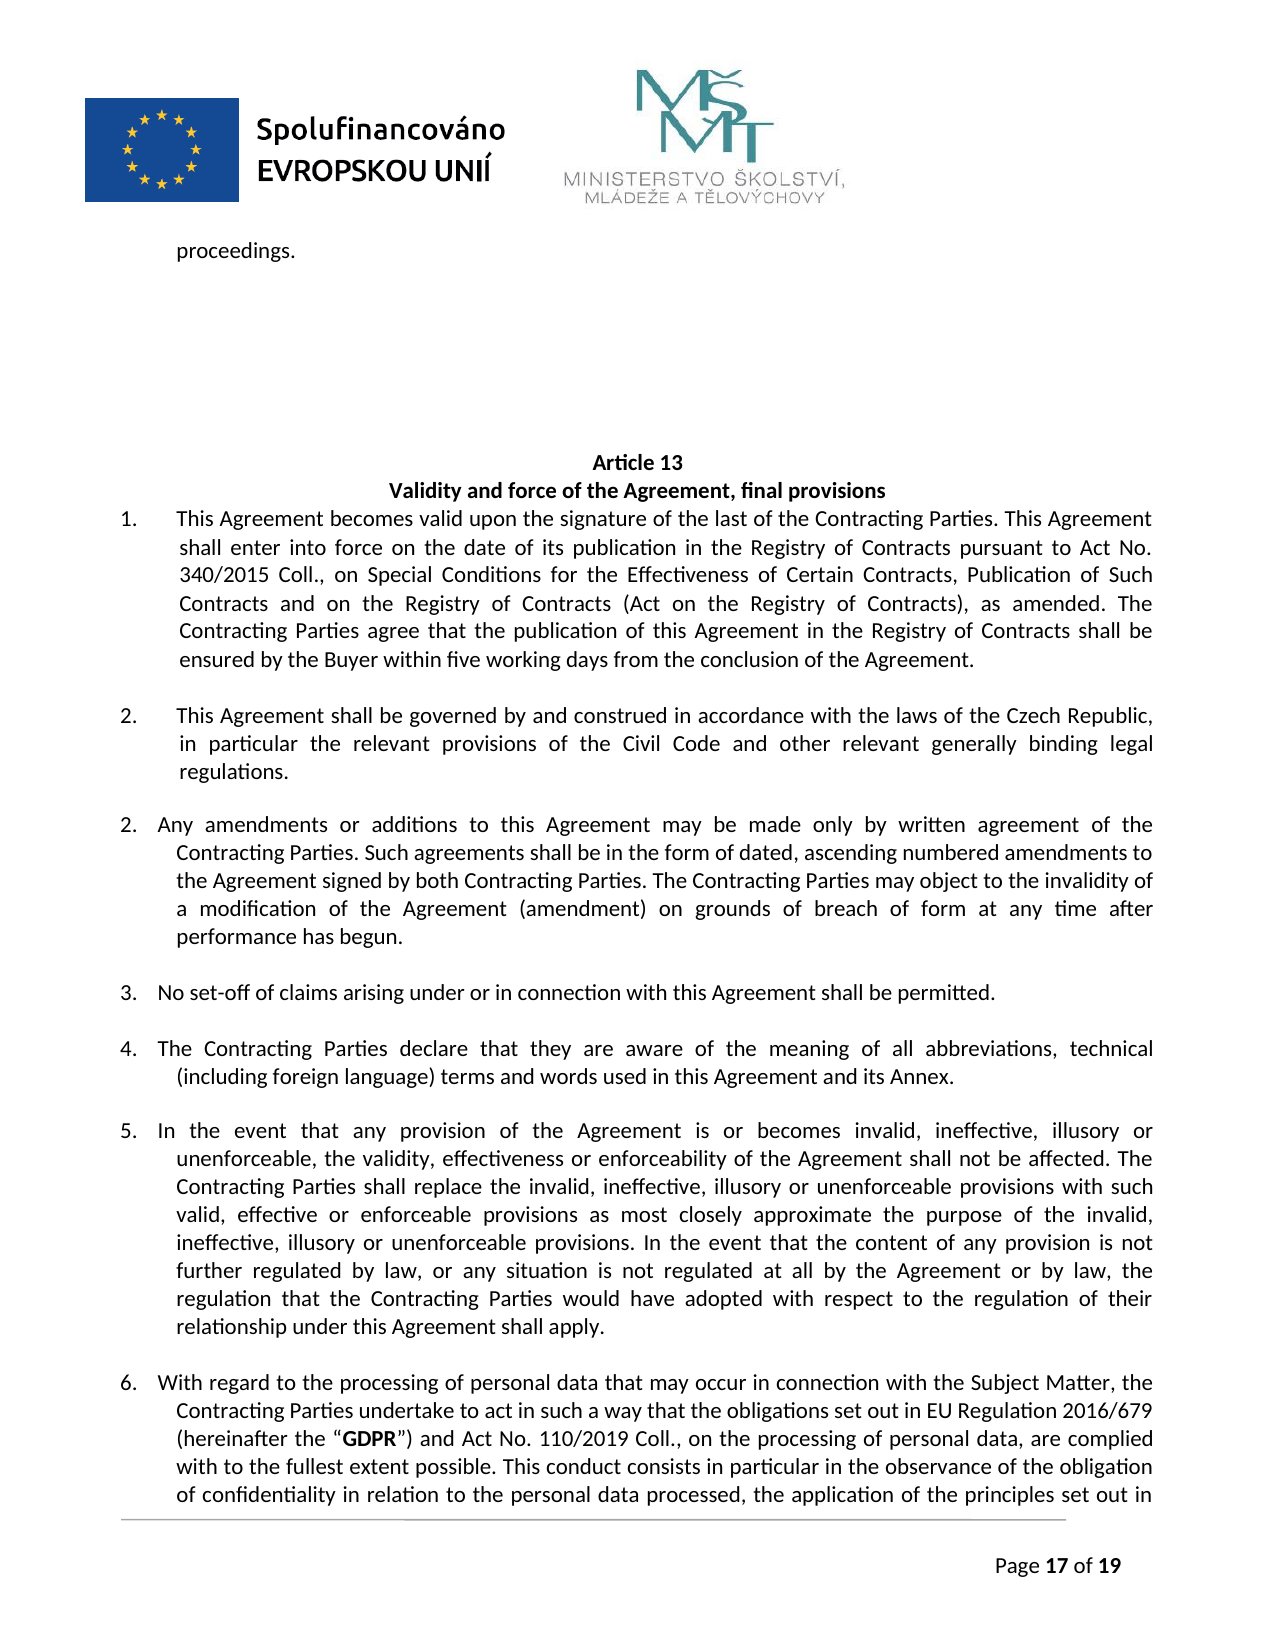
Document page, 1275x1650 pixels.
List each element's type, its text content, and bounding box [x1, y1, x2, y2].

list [120, 1368, 1155, 1508]
list The Contracting Parties declare that they are aware of the meaning of all abbreviations, technical (including foreign language) terms and words used in this Agreement and its Annex. [120, 1034, 1155, 1090]
list In the event that any provision of the Agreement is or becomes invalid, ineffective, illusory or unenforceable, the validity, effectiveness or enforceability of the Agreement shall not be affected. The Contracting Parties shall replace the invalid, ineffective, illusory or unenforceable provisions with such valid, effective or enforceable provisions as most closely approximate the purpose of the invalid, ineffective, illusory or unenforceable provisions. In the event that the content of any provision is not further regulated by law, or any situation is not regulated at all by the Agreement or by law, the regulation that the Contracting Parties would have adopted with respect to the regulation of their relationship under this Agreement shall apply. [120, 1116, 1155, 1340]
list No set-off of claims arising under or in connection with this Agreement shall be permitted. [120, 978, 1155, 1006]
list Any amendments or additions to this Agreement may be made only by written agreement of the Contracting Parties. Such agreements shall be in the form of dated, ascending numbered amendments to the Agreement signed by both Contracting Parties. The Contracting Parties may object to the invalidity of a modification of the Agreement (amendment) on grounds of breach of form at any time after performance has begun. [120, 810, 1155, 950]
text Validity and force of the Agreement, final provisions [120, 477, 1155, 504]
list This Agreement becomes valid upon the signature of the last of the Contracting Parties. This Agreement shall enter into force on the date of its publication in the Registry of Contracts pursuant to Act No. 340/2015 Coll., on Special Conditions for the Effectiveness of Certain Contracts, Publication of Such Contracts and on the Registry of Contracts (Act on the Registry of Contracts), as amended. The Contracting Parties agree that the publication of this Agreement in the Registry of Contracts shall be ensured by the Buyer within five working days from the conclusion of the Agreement. [120, 504, 1155, 673]
list This Agreement shall be governed by and construed in accordance with the laws of the Czech Republic, in particular the relevant provisions of the Civil Code and other relevant generally binding legal regulations. [120, 701, 1155, 785]
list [120, 236, 1155, 264]
text Article 13 [120, 448, 1155, 477]
